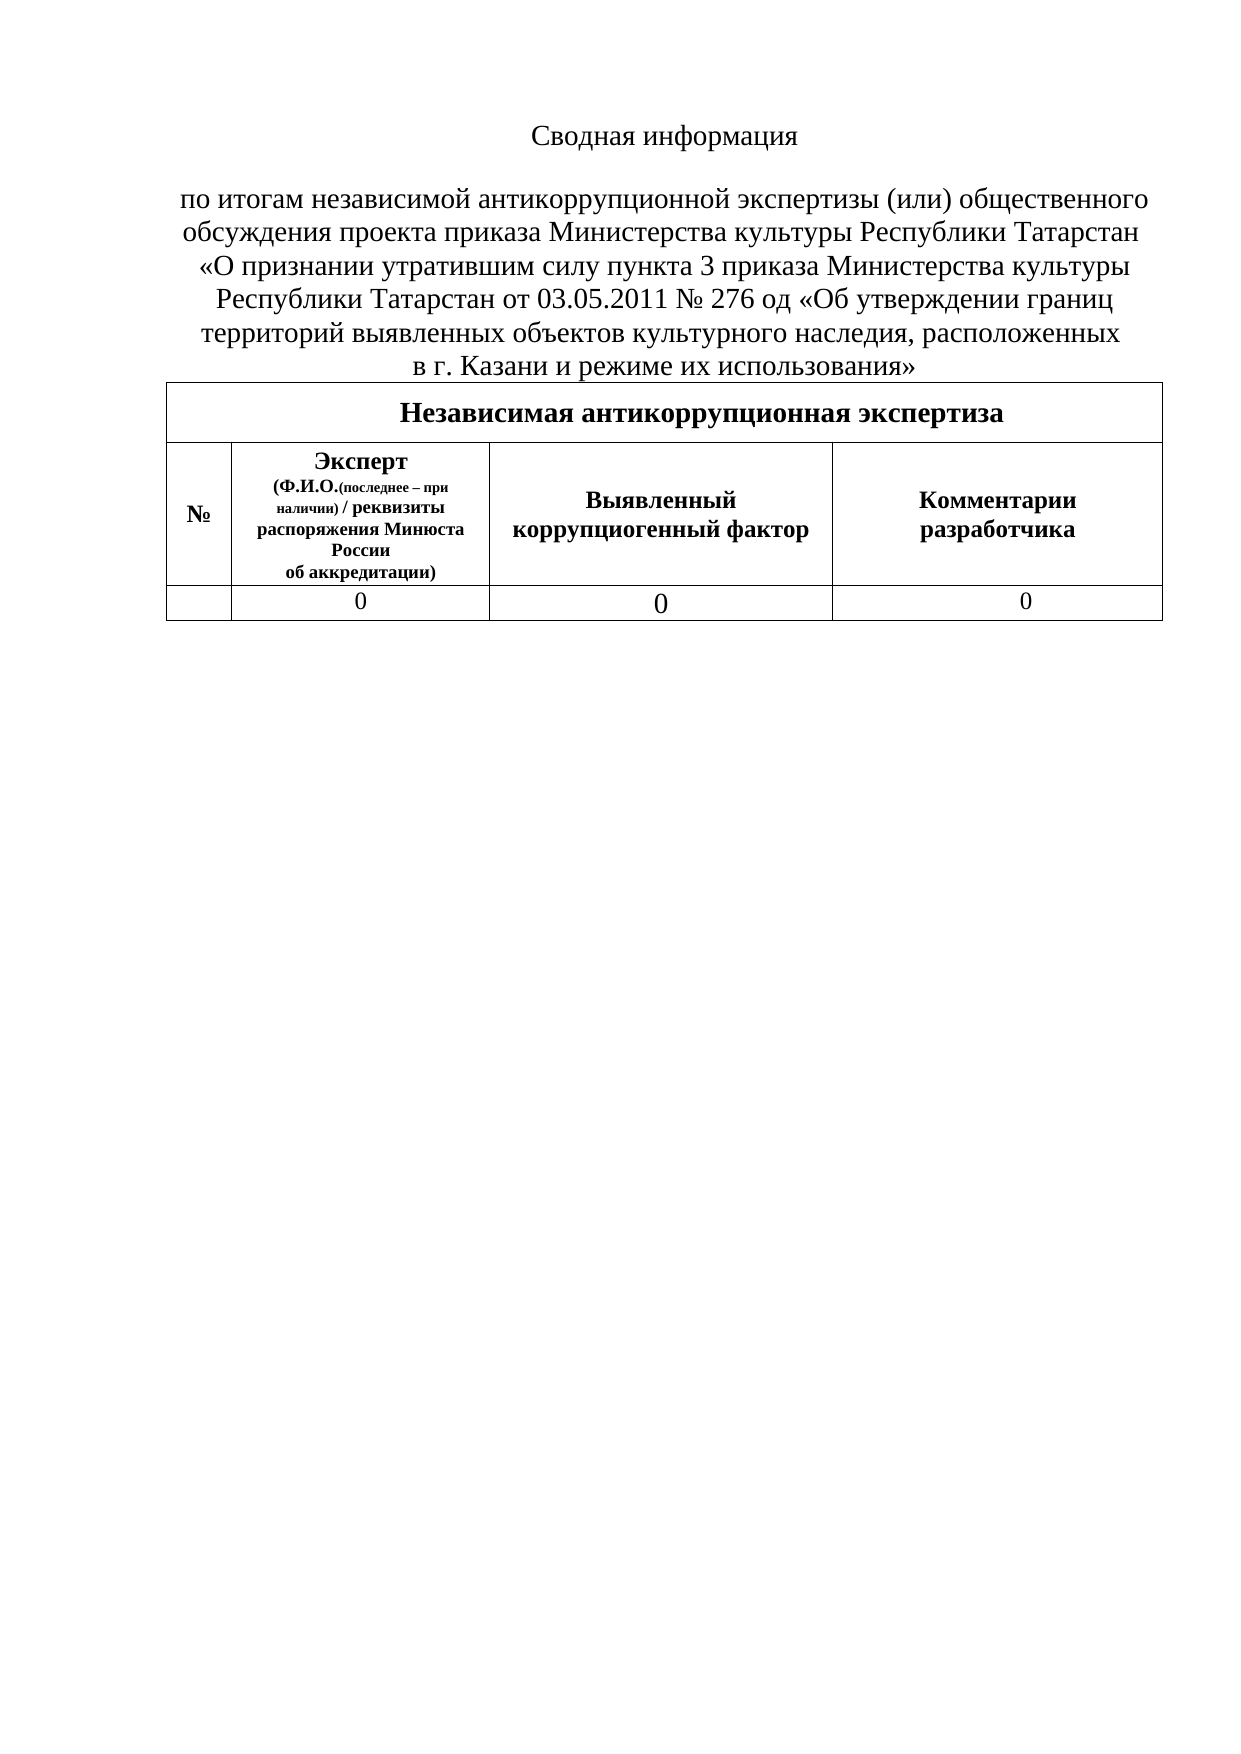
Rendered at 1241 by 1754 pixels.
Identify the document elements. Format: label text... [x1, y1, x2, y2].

table_cell № [167, 443, 231, 585]
table_cell 0 [833, 586, 1162, 620]
text Сводная информация [177, 118, 1152, 152]
table_cell 0 [232, 586, 489, 620]
table_cell Эксперт (Ф.И.О.(последнее – при наличии) / реквизиты распоряжения Минюста России об аккредитации) [232, 443, 489, 585]
table_header Независимая антикоррупционная экспертиза [167, 383, 1162, 442]
table_cell [167, 586, 231, 620]
table_cell Комментарии разработчика [833, 443, 1162, 585]
table_cell Выявленный коррупциогенный фактор [490, 443, 832, 585]
text по итогам независимой антикоррупционной экспертизы (или) общественного обсуждения проекта приказа Министерства культуры Республики Татарстан «О признании утратившим силу пункта 3 приказа Министерства культуры Республики Татарстан от 03.05.2011 № 276 од «Об утверждении границ территорий выявленных объектов культурного наследия, расположенных в г. Казани и режиме их использования» [177, 181, 1152, 382]
table_cell 0 [490, 586, 832, 620]
